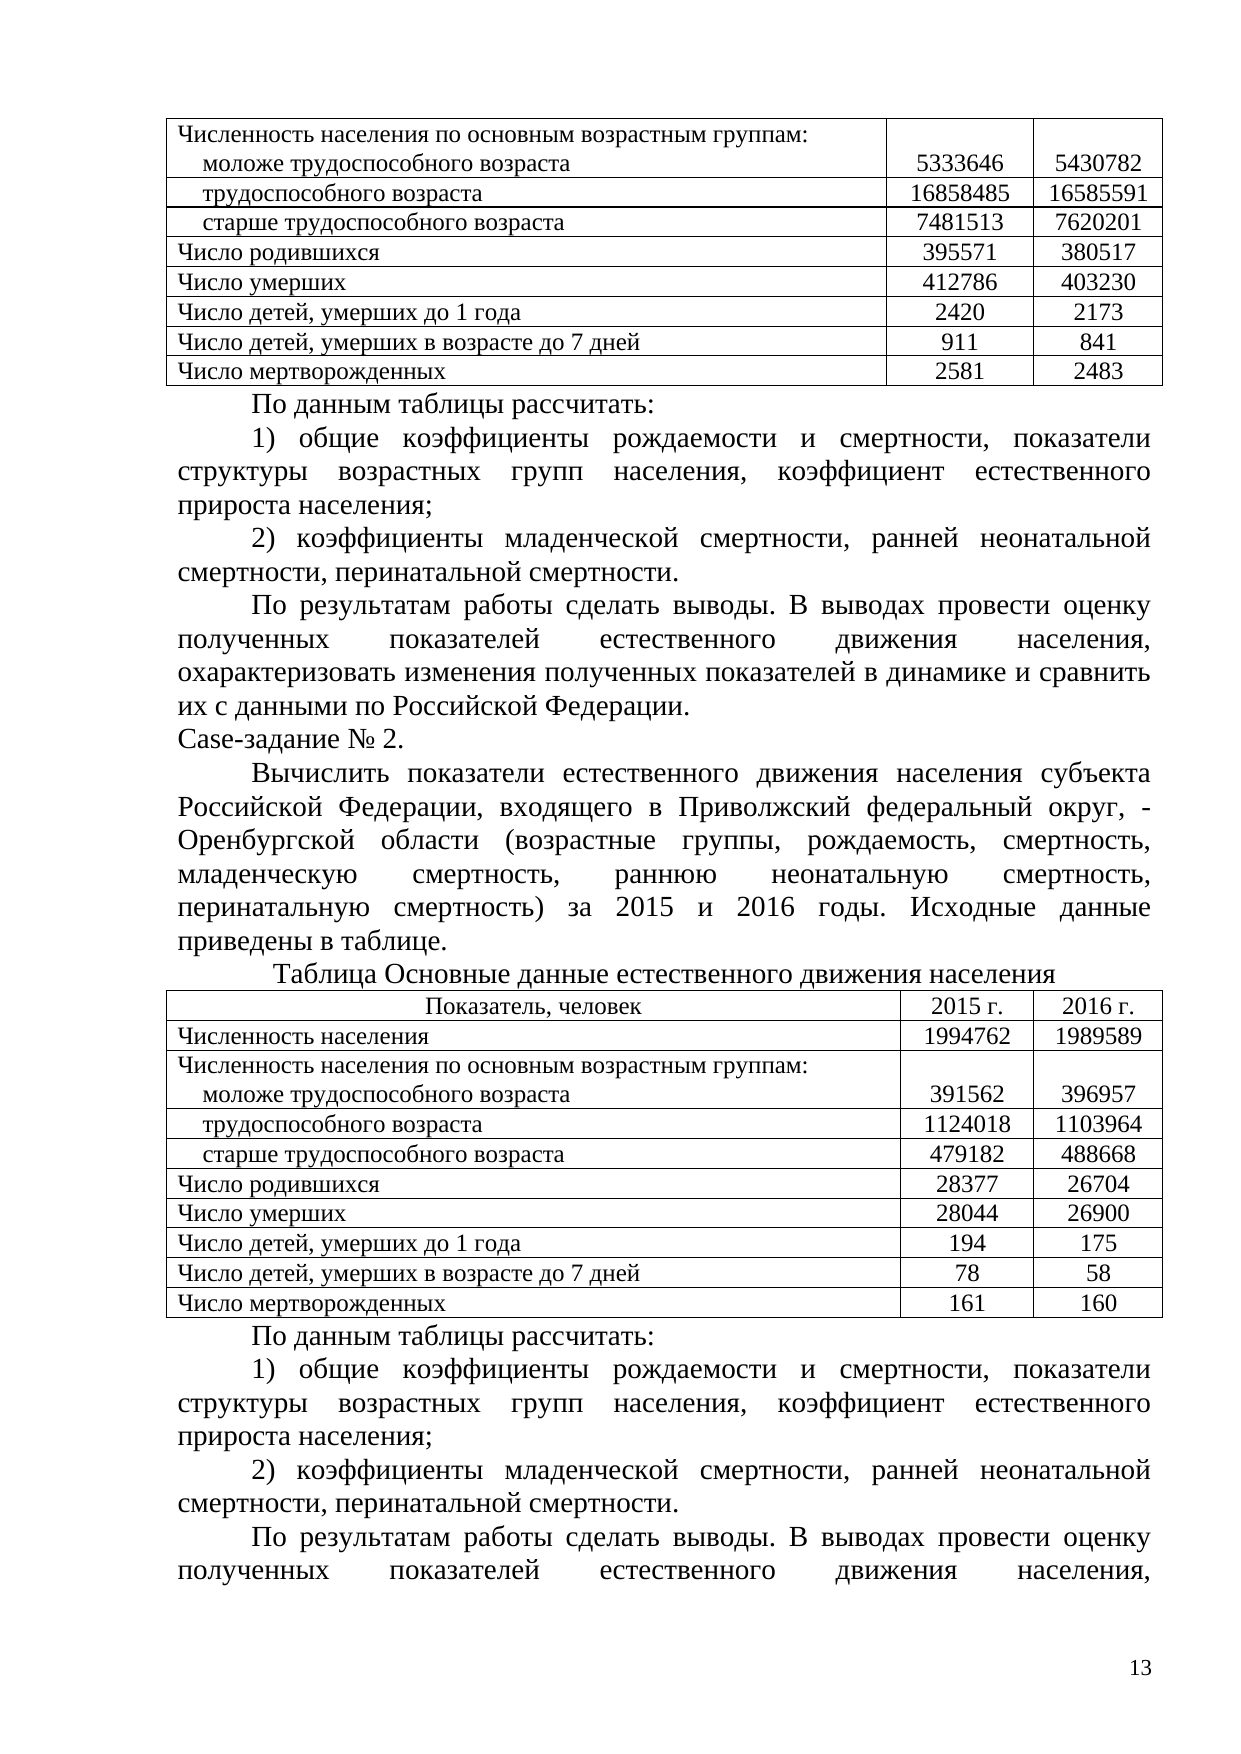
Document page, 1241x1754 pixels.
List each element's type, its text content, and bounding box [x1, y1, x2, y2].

table_cell Число родившихся [167, 1169, 900, 1197]
table_cell 26900 [1034, 1199, 1162, 1227]
table_cell 391562 [901, 1051, 1033, 1108]
table_cell 58 [1034, 1258, 1162, 1287]
table_cell трудоспособного возраста [167, 178, 886, 206]
table_cell 841 [1034, 327, 1162, 355]
table_cell Число детей, умерших в возрасте до 7 дней [167, 1258, 900, 1287]
table_cell 395571 [887, 237, 1033, 266]
table_cell 78 [901, 1258, 1033, 1287]
table_cell 2420 [887, 297, 1033, 326]
table_cell 16858485 [887, 178, 1033, 206]
table_cell 380517 [1034, 237, 1162, 266]
table_cell 396957 [1034, 1051, 1162, 1108]
table_cell 1103964 [1034, 1109, 1162, 1138]
table_cell 26704 [1034, 1169, 1162, 1197]
text 1) общие коэффициенты рождаемости и смертности, показатели структуры возрастных групп населения, коэффициент естественного прироста населения; [177, 420, 1152, 520]
table_cell 1994762 [901, 1021, 1033, 1049]
table_cell 479182 [901, 1139, 1033, 1168]
table_cell 175 [1034, 1228, 1162, 1257]
table_cell 412786 [887, 267, 1033, 296]
text 2) коэффициенты младенческой смертности, ранней неонатальной смертности, перинатальной смертности. [177, 1452, 1152, 1519]
table_cell 194 [901, 1228, 1033, 1257]
table_cell Число детей, умерших до 1 года [167, 1228, 900, 1257]
table_cell Численность населения по основным возрастным группам: моложе трудоспособного возраста [167, 119, 886, 177]
text По данным таблицы рассчитать: [177, 1318, 1152, 1351]
table_cell 28377 [901, 1169, 1033, 1197]
table_cell старше трудоспособного возраста [167, 208, 886, 236]
table_cell 16585591 [1034, 178, 1162, 206]
table_cell 403230 [1034, 267, 1162, 296]
text Таблица Основные данные естественного движения населения [177, 956, 1152, 990]
table_header 2015 г. [901, 991, 1033, 1020]
table_cell 5430782 [1034, 119, 1162, 177]
table_cell Численность населения по основным возрастным группам: моложе трудоспособного возраста [167, 1051, 900, 1108]
table_cell 7481513 [887, 208, 1033, 236]
text 2) коэффициенты младенческой смертности, ранней неонатальной смертности, перинатальной смертности. [177, 520, 1152, 587]
table_cell Число умерших [167, 267, 886, 296]
text Case-задание № 2. [177, 722, 1152, 755]
text 1) общие коэффициенты рождаемости и смертности, показатели структуры возрастных групп населения, коэффициент естественного прироста населения; [177, 1351, 1152, 1452]
table_cell 1989589 [1034, 1021, 1162, 1049]
table_cell 160 [1034, 1288, 1162, 1317]
text По данным таблицы рассчитать: [177, 386, 1152, 420]
table_cell 7620201 [1034, 208, 1162, 236]
table_cell 28044 [901, 1199, 1033, 1227]
text Вычислить показатели естественного движения населения субъекта Российской Федерации, входящего в Приволжский федеральный округ, - Оренбургской области (возрастные группы, рождаемость, смертность, младенческую смертность, раннюю неонатальную смертность, перинатальную смертность) за 2015 и 2016 годы. Исходные данные приведены в таблице. [177, 755, 1152, 956]
table_cell Число мертворожденных [167, 356, 886, 385]
table_header 2016 г. [1034, 991, 1162, 1020]
table_cell 911 [887, 327, 1033, 355]
table_cell 161 [901, 1288, 1033, 1317]
table_cell 2173 [1034, 297, 1162, 326]
table_cell Число умерших [167, 1199, 900, 1227]
table_cell 1124018 [901, 1109, 1033, 1138]
table_cell Число детей, умерших в возрасте до 7 дней [167, 327, 886, 355]
table_cell 488668 [1034, 1139, 1162, 1168]
table_cell 2581 [887, 356, 1033, 385]
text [177, 1519, 1152, 1586]
table_cell Число родившихся [167, 237, 886, 266]
table_cell Число детей, умерших до 1 года [167, 297, 886, 326]
table_cell Численность населения [167, 1021, 900, 1049]
table_cell Число мертворожденных [167, 1288, 900, 1317]
table_cell трудоспособного возраста [167, 1109, 900, 1138]
table_header Показатель, человек [167, 991, 900, 1020]
table_cell 2483 [1034, 356, 1162, 385]
table_cell 5333646 [887, 119, 1033, 177]
table_cell старше трудоспособного возраста [167, 1139, 900, 1168]
